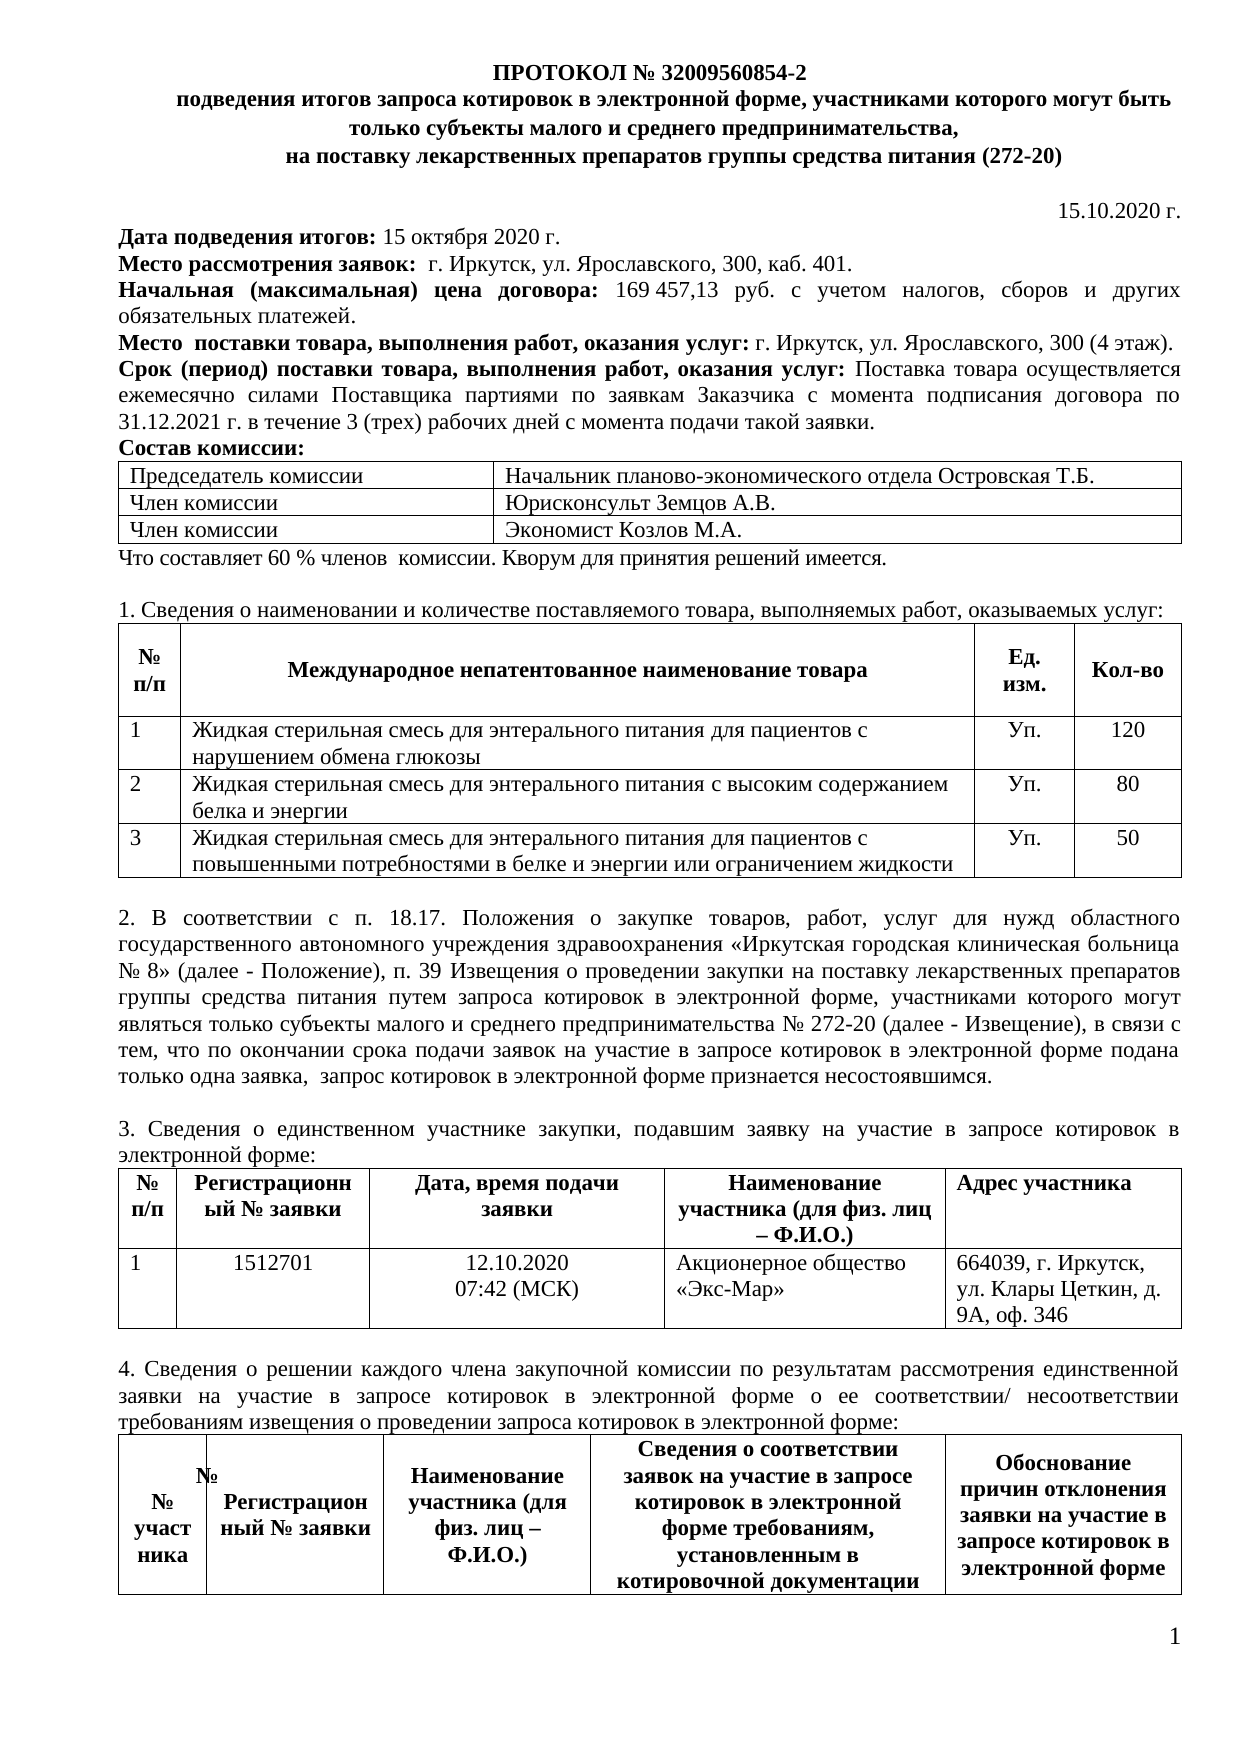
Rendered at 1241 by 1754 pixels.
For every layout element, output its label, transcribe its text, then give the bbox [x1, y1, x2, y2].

text Дата подведения итогов: 15 октября 2020 г. [118, 223, 1181, 250]
table_cell 120 [1075, 717, 1181, 769]
text 2. В соответствии с п. 18.17. Положения о закупке товаров, работ, услуг для нужд областного государственного автономного учреждения здравоохранения «Иркутская городская клиническая больница № 8» (далее - Положение), п. 39 Извещения о проведении закупки на поставку лекарственных препаратов группы средства питания путем запроса котировок в электронной форме, участниками которого могут являться только субъекты малого и среднего предпринимательства № 272-20 (далее - Извещение), в связи с тем, что по окончании срока подачи заявок на участие в запросе котировок в электронной форме подана только одна заявка, запрос котировок в электронной форме признается несостоявшимся. [118, 904, 1181, 1089]
table_cell 2 [119, 770, 180, 823]
table_cell 1 [119, 717, 180, 769]
table_header Обоснование причин отклонения заявки на участие в запросе котировок в электронной форме [946, 1435, 1181, 1593]
table_cell 664039, г. Иркутск, ул. Клары Цеткин, д. 9А, оф. 346 [946, 1249, 1181, 1328]
table_header Адрес участника [946, 1169, 1181, 1248]
table_cell 12.10.2020 07:42 (МСК) [370, 1249, 664, 1328]
text 1. Сведения о наименовании и количестве поставляемого товара, выполняемых работ, оказываемых услуг: [118, 597, 1181, 623]
table_header Председатель комиссии [119, 462, 493, 488]
table_cell 80 [1075, 770, 1181, 823]
text Начальная (максимальная) цена договора: 169 457,13 руб. с учетом налогов, сборов и других обязательных платежей. [118, 276, 1181, 329]
table_header Регистрационный № заявки [207, 1435, 383, 1593]
table_header Наименование участника (для физ. лиц – Ф.И.О.) [384, 1435, 590, 1593]
table_header № п/п [119, 624, 180, 716]
text 15.10.2020 г. [118, 197, 1181, 223]
text Место поставки товара, выполнения работ, оказания услуг: г. Иркутск, ул. Ярославского, 300 (4 этаж). [118, 329, 1181, 355]
text на поставку лекарственных препаратов группы средства питания (272-20) [126, 142, 1181, 169]
table_cell 3 [119, 824, 180, 877]
table_cell Член комиссии [119, 516, 493, 543]
table_header № п/п [119, 1169, 176, 1248]
table_header Сведения о соответствии заявок на участие в запросе котировок в электронной форме требованиям, установленным в котировочной документации [591, 1435, 945, 1593]
table_cell Акционерное общество «Экс-Мар» [665, 1249, 945, 1328]
table_cell 1512701 [177, 1249, 369, 1328]
text Место рассмотрения заявок: г. Иркутск, ул. Ярославского, 300, каб. 401. [118, 250, 1181, 276]
text подведения итогов запроса котировок в электронной форме, участниками которого могут быть только субъекты малого и среднего предпринимательства, [126, 85, 1181, 140]
text Что составляет 60 % членов комиссии. Кворум для принятия решений имеется. [118, 544, 1181, 570]
table_cell Юрисконсульт Земцов А.В. [494, 489, 1181, 515]
table_cell 50 [1075, 824, 1181, 877]
text 3. Сведения о единственном участнике закупки, подавшим заявку на участие в запросе котировок в электронной форме: [118, 1115, 1181, 1168]
table_cell Уп. [975, 770, 1074, 823]
table_header Международное непатентованное наименование товара [181, 624, 974, 716]
text 4. Сведения о решении каждого члена закупочной комиссии по результатам рассмотрения единственной заявки на участие в запросе котировок в электронной форме о ее соответствии/ несоответствии требованиям извещения о проведении запроса котировок в электронной форме: [118, 1355, 1181, 1434]
table_header Ед. изм. [975, 624, 1074, 716]
table_cell Жидкая стерильная смесь для энтерального питания для пациентов с повышенными потребностями в белке и энергии или ограничением жидкости [181, 824, 974, 877]
text Состав комиссии: [118, 434, 1181, 461]
table_cell 1 [119, 1249, 176, 1328]
title ПРОТОКОЛ № 32009560854-2 [118, 59, 1181, 85]
table_cell Член комиссии [119, 489, 493, 515]
text Срок (период) поставки товара, выполнения работ, оказания услуг: Поставка товара осуществляется ежемесячно силами Поставщика партиями по заявкам Заказчика с момента подписания договора по 31.12.2021 г. в течение 3 (трех) рабочих дней с момента подачи такой заявки. [118, 355, 1181, 434]
table_header Дата, время подачи заявки [370, 1169, 664, 1248]
table_header Начальник планово-экономического отдела Островская Т.Б. [494, 462, 1181, 488]
table_header Наименование участника (для физ. лиц – Ф.И.О.) [665, 1169, 945, 1248]
table_header Кол-во [1075, 624, 1181, 716]
table_cell Уп. [975, 717, 1074, 769]
table_header Регистрационный № заявки [177, 1169, 369, 1248]
table_cell Экономист Козлов М.А. [494, 516, 1181, 543]
table_header №№ участника [119, 1435, 206, 1593]
table_cell Жидкая стерильная смесь для энтерального питания с высоким содержанием белка и энергии [181, 770, 974, 823]
table_cell Уп. [975, 824, 1074, 877]
table_cell Жидкая стерильная смесь для энтерального питания для пациентов с нарушением обмена глюкозы [181, 717, 974, 769]
